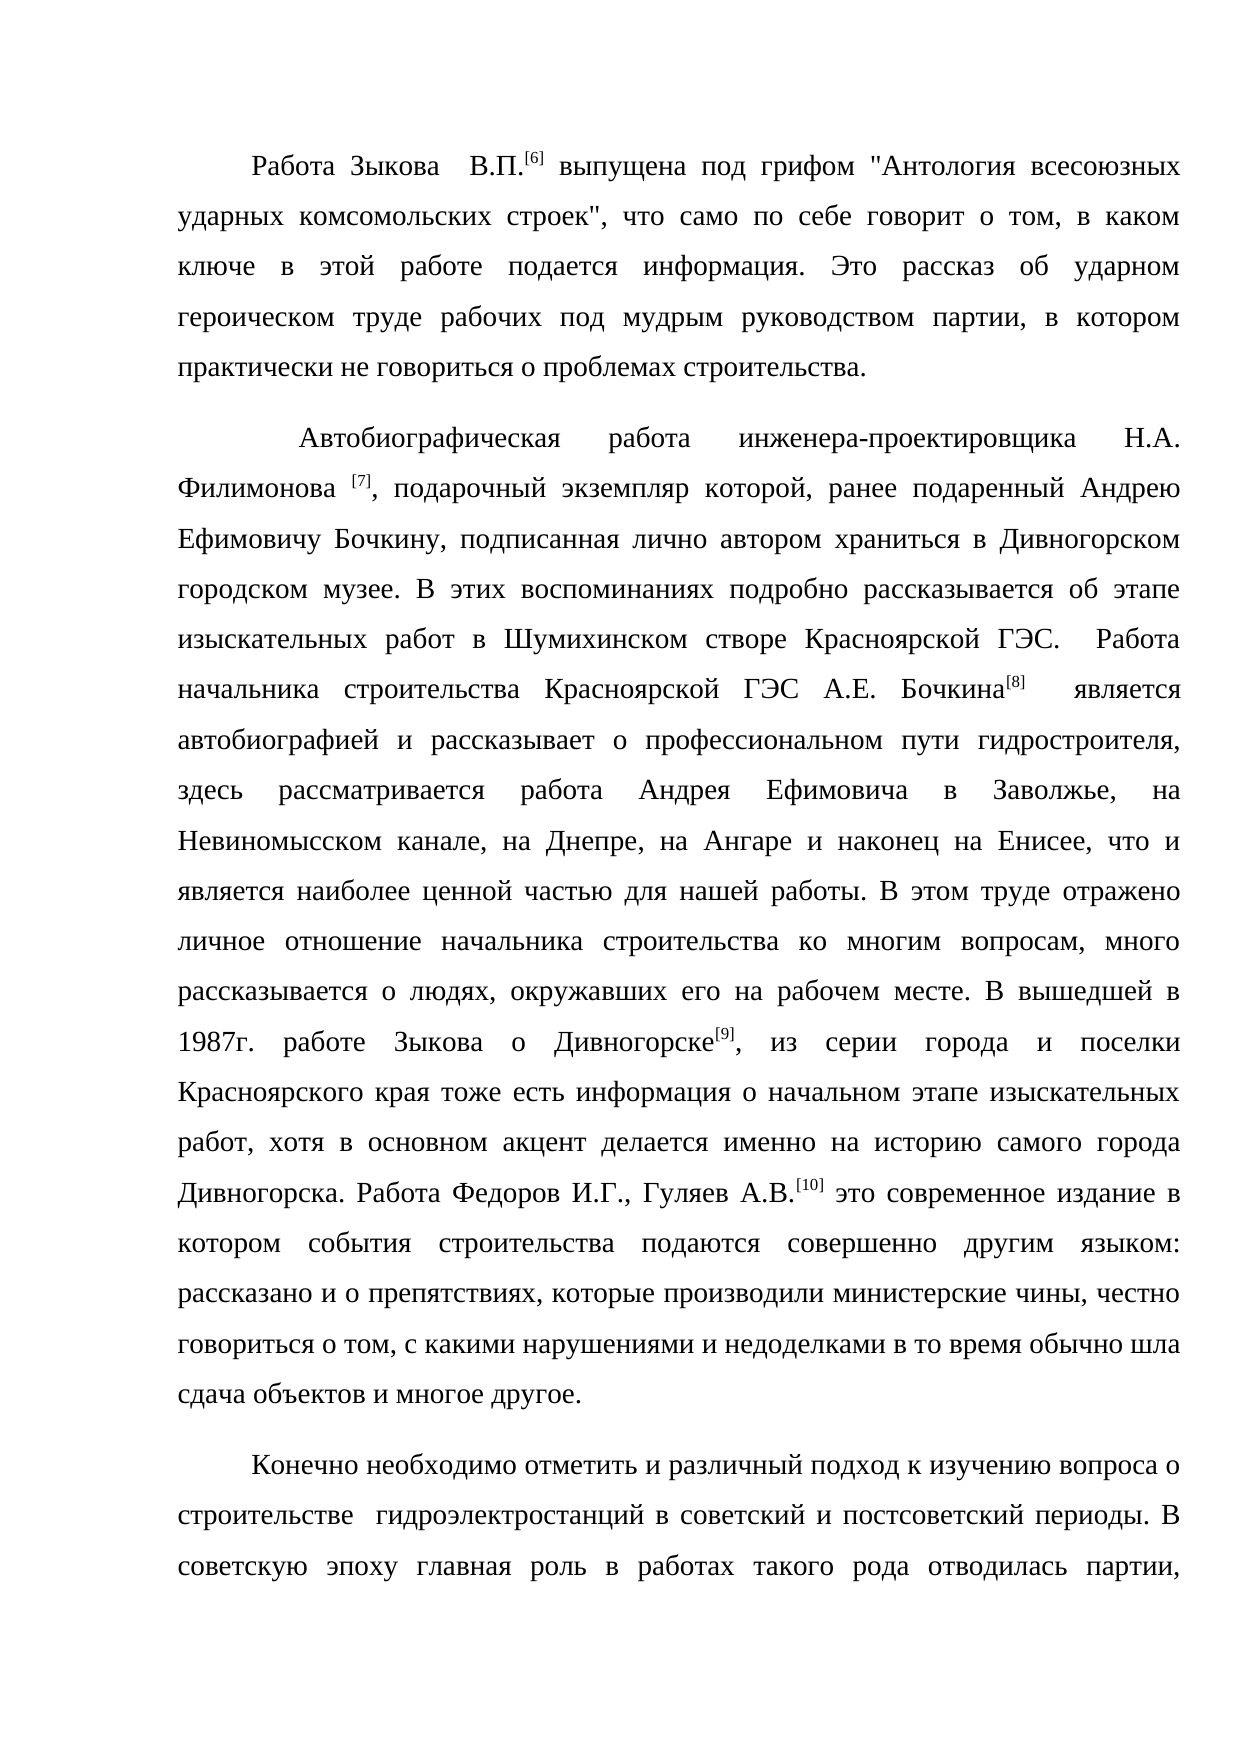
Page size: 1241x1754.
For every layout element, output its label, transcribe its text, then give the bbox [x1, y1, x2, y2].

text Работа Зыкова В.П.[6] выпущена под грифом "Антология всесоюзных ударных комсомольских строек", что само по себе говорит о том, в каком ключе в этой работе подается информация. Это рассказ об ударном героическом труде рабочих под мудрым руководством партии, в котором практически не говориться о проблемах строительства. [177, 148, 1181, 382]
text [177, 1447, 1181, 1581]
text Автобиографическая работа инженера-проектировщика Н.А. Филимонова [7], подарочный экземпляр которой, ранее подаренный Андрею Ефимовичу Бочкину, подписанная лично автором храниться в Дивногорском городском музее. В этих воспоминаниях подробно рассказывается об этапе изыскательных работ в Шумихинском створе Красноярской ГЭС. Работа начальника строительства Красноярской ГЭС А.Е. Бочкина[8] является автобиографией и рассказывает о профессиональном пути гидростроителя, здесь рассматривается работа Андрея Ефимовича в Заволжье, на Невиномысском канале, на Днепре, на Ангаре и наконец на Енисее, что и является наиболее ценной частью для нашей работы. В этом труде отражено личное отношение начальника строительства ко многим вопросам, много рассказывается о людях, окружавших его на рабочем месте. В вышедшей в 1987г. работе Зыкова о Дивногорске[9], из серии города и поселки Красноярского края тоже есть информация о начальном этапе изыскательных работ, хотя в основном акцент делается именно на историю самого города Дивногорска. Работа Федоров И.Г., Гуляев А.В.[10] это современное издание в котором события строительства подаются совершенно другим языком: рассказано и о препятствиях, которые производили министерские чины, честно говориться о том, с какими нарушениями и недоделками в то время обычно шла сдача объектов и многое другое. [177, 420, 1181, 1409]
